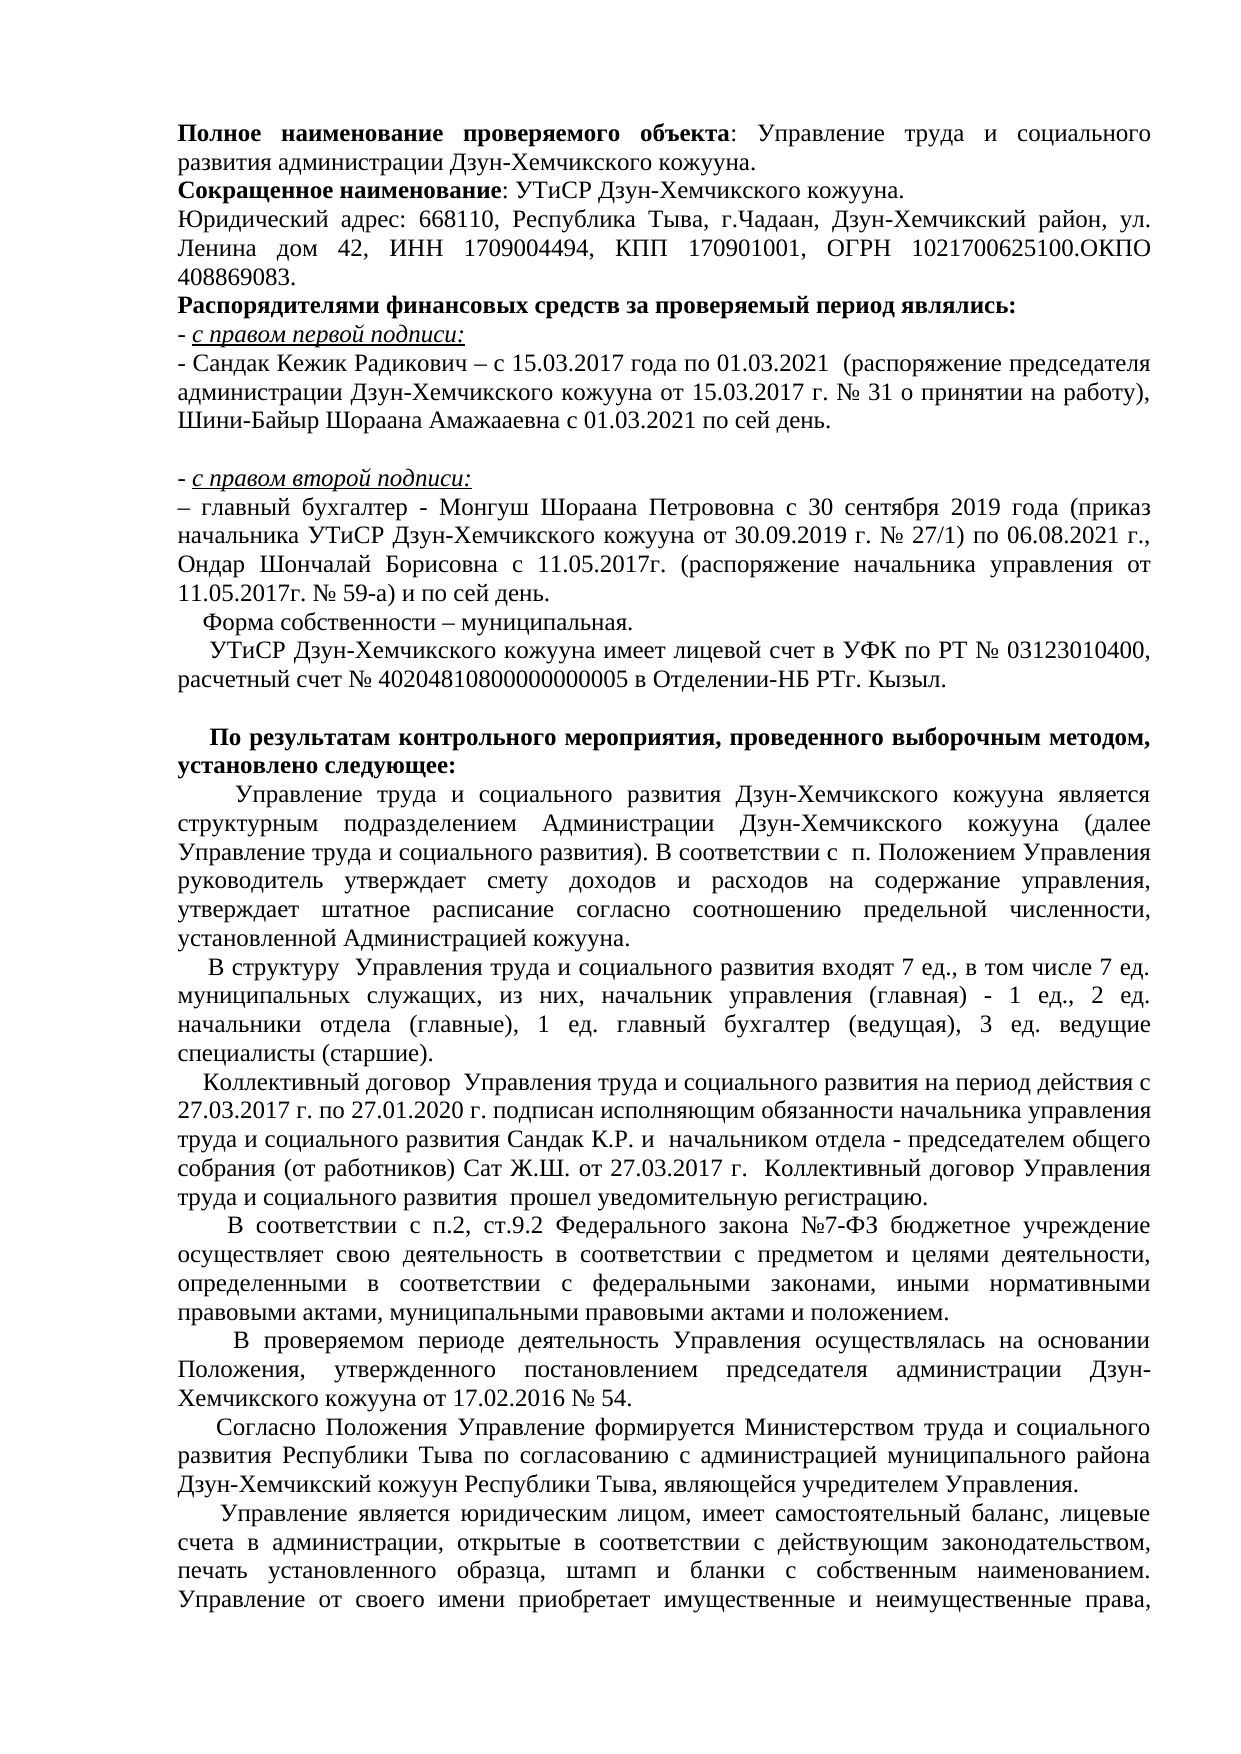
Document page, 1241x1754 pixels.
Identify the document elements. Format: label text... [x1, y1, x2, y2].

text В соответствии с п.2, ст.9.2 Федерального закона №7-ФЗ бюджетное учреждение осуществляет свою деятельность в соответствии с предметом и целями деятельности, определенными в соответствии с федеральными законами, иными нормативными правовыми актами, муниципальными правовыми актами и положением. [177, 1211, 1152, 1326]
text Юридический адрес: 668110, Республика Тыва, г.Чадаан, Дзун-Хемчикский район, ул. Ленина дом 42, ИНН 1709004494, КПП 170901001, ОГРН 1021700625100.ОКПО 408869083. [177, 204, 1152, 291]
text Управление труда и социального развития Дзун-Хемчикского кожууна является структурным подразделением Администрации Дзун-Хемчикского кожууна (далее Управление труда и социального развития). В соответствии с п. Положением Управления руководитель утверждает смету доходов и расходов на содержание управления, утверждает штатное расписание согласно соотношению предельной численности, установленной Администрацией кожууна. [177, 779, 1152, 952]
text Полное наименование проверяемого объекта: Управление труда и социального развития администрации Дзун-Хемчикского кожууна. [177, 118, 1152, 176]
text По результатам контрольного мероприятия, проведенного выборочным методом, установлено следующее: [177, 722, 1152, 779]
text Коллективный договор Управления труда и социального развития на период действия с 27.03.2017 г. по 27.01.2020 г. подписан исполняющим обязанности начальника управления труда и социального развития Сандак К.Р. и начальником отдела - председателем общего собрания (от работников) Сат Ж.Ш. от 27.03.2017 г. Коллективный договор Управления труда и социального развития прошел уведомительную регистрацию. [177, 1067, 1152, 1211]
text Форма собственности – муниципальная. [177, 607, 1152, 636]
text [177, 1498, 1152, 1613]
text В структуру Управления труда и социального развития входят 7 ед., в том числе 7 ед. муниципальных служащих, из них, начальник управления (главная) - 1 ед., 2 ед. начальники отдела (главные), 1 ед. главный бухгалтер (ведущая), 3 ед. ведущие специалисты (старшие). [177, 952, 1152, 1067]
text Согласно Положения Управление формируется Министерством труда и социального развития Республики Тыва по согласованию с администрацией муниципального района Дзун-Хемчикский кожуун Республики Тыва, являющейся учредителем Управления. [177, 1412, 1152, 1498]
text – главный бухгалтер - Монгуш Шораана Петрововна с 30 сентября 2019 года (приказ начальника УТиСР Дзун-Хемчикского кожууна от 30.09.2019 г. № 27/1) по 06.08.2021 г., Ондар Шончалай Борисовна с 11.05.2017г. (распоряжение начальника управления от 11.05.2017г. № 59-а) и по сей день. [177, 492, 1152, 607]
text В проверяемом периоде деятельность Управления осуществлялась на основании Положения, утвержденного постановлением председателя администрации Дзун-Хемчикского кожууна от 17.02.2016 № 54. [177, 1326, 1152, 1412]
text - с правом второй подписи: [177, 463, 1152, 492]
text - с правом первой подписи: [177, 319, 1152, 348]
text Сокращенное наименование: УТиСР Дзун-Хемчикского кожууна. [177, 176, 1152, 204]
text УТиСР Дзун-Хемчикского кожууна имеет лицевой счет в УФК по РТ № 03123010400, расчетный счет № 40204810800000000005 в Отделении-НБ РТг. Кызыл. [177, 636, 1152, 693]
text - Сандак Кежик Радикович – с 15.03.2017 года по 01.03.2021 (распоряжение председателя администрации Дзун-Хемчикского кожууна от 15.03.2017 г. № 31 о принятии на работу), Шини-Байыр Шораана Амажааевна с 01.03.2021 по сей день. [177, 348, 1152, 434]
text Распорядителями финансовых средств за проверяемый период являлись: [177, 291, 1152, 319]
